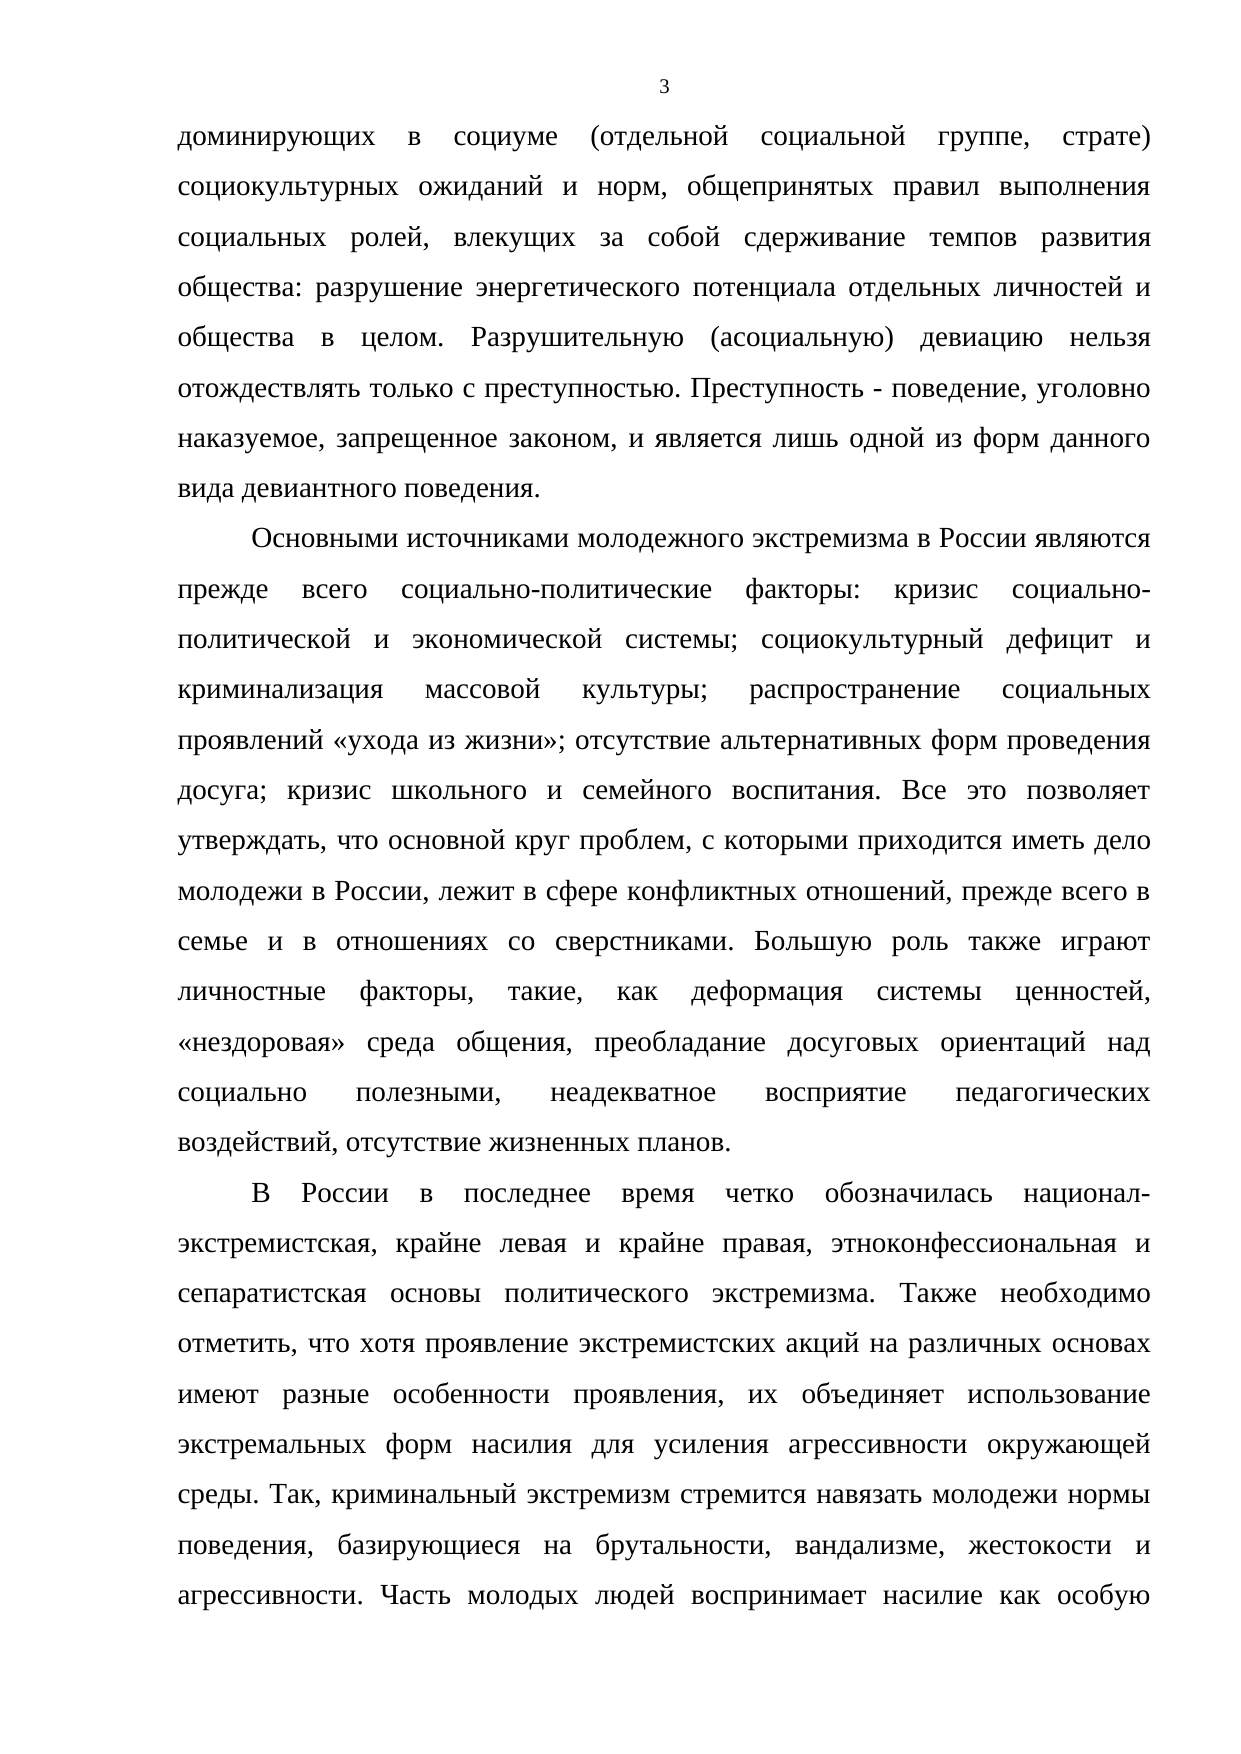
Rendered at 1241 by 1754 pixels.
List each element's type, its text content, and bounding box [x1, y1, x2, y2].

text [177, 1175, 1152, 1611]
text Основными источниками молодежного экстремизма в России являются прежде всего социально-политические факторы: кризис социально-политической и экономической системы; социокультурный дефицит и криминализация массовой культуры; распространение социальных проявлений «ухода из жизни»; отсутствие альтернативных форм проведения досуга; кризис школьного и семейного воспитания. Все это позволяет утверждать, что основной круг проблем, с которыми приходится иметь дело молодежи в России, лежит в сфере конфликтных отношений, прежде всего в семье и в отношениях со сверстниками. Большую роль также играют личностные факторы, такие, как деформация системы ценностей, «нездоровая» среда общения, преобладание досуговых ориентаций над социально полезными, неадекватное восприятие педагогических воздействий, отсутствие жизненных планов. [177, 521, 1152, 1158]
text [177, 118, 1152, 504]
